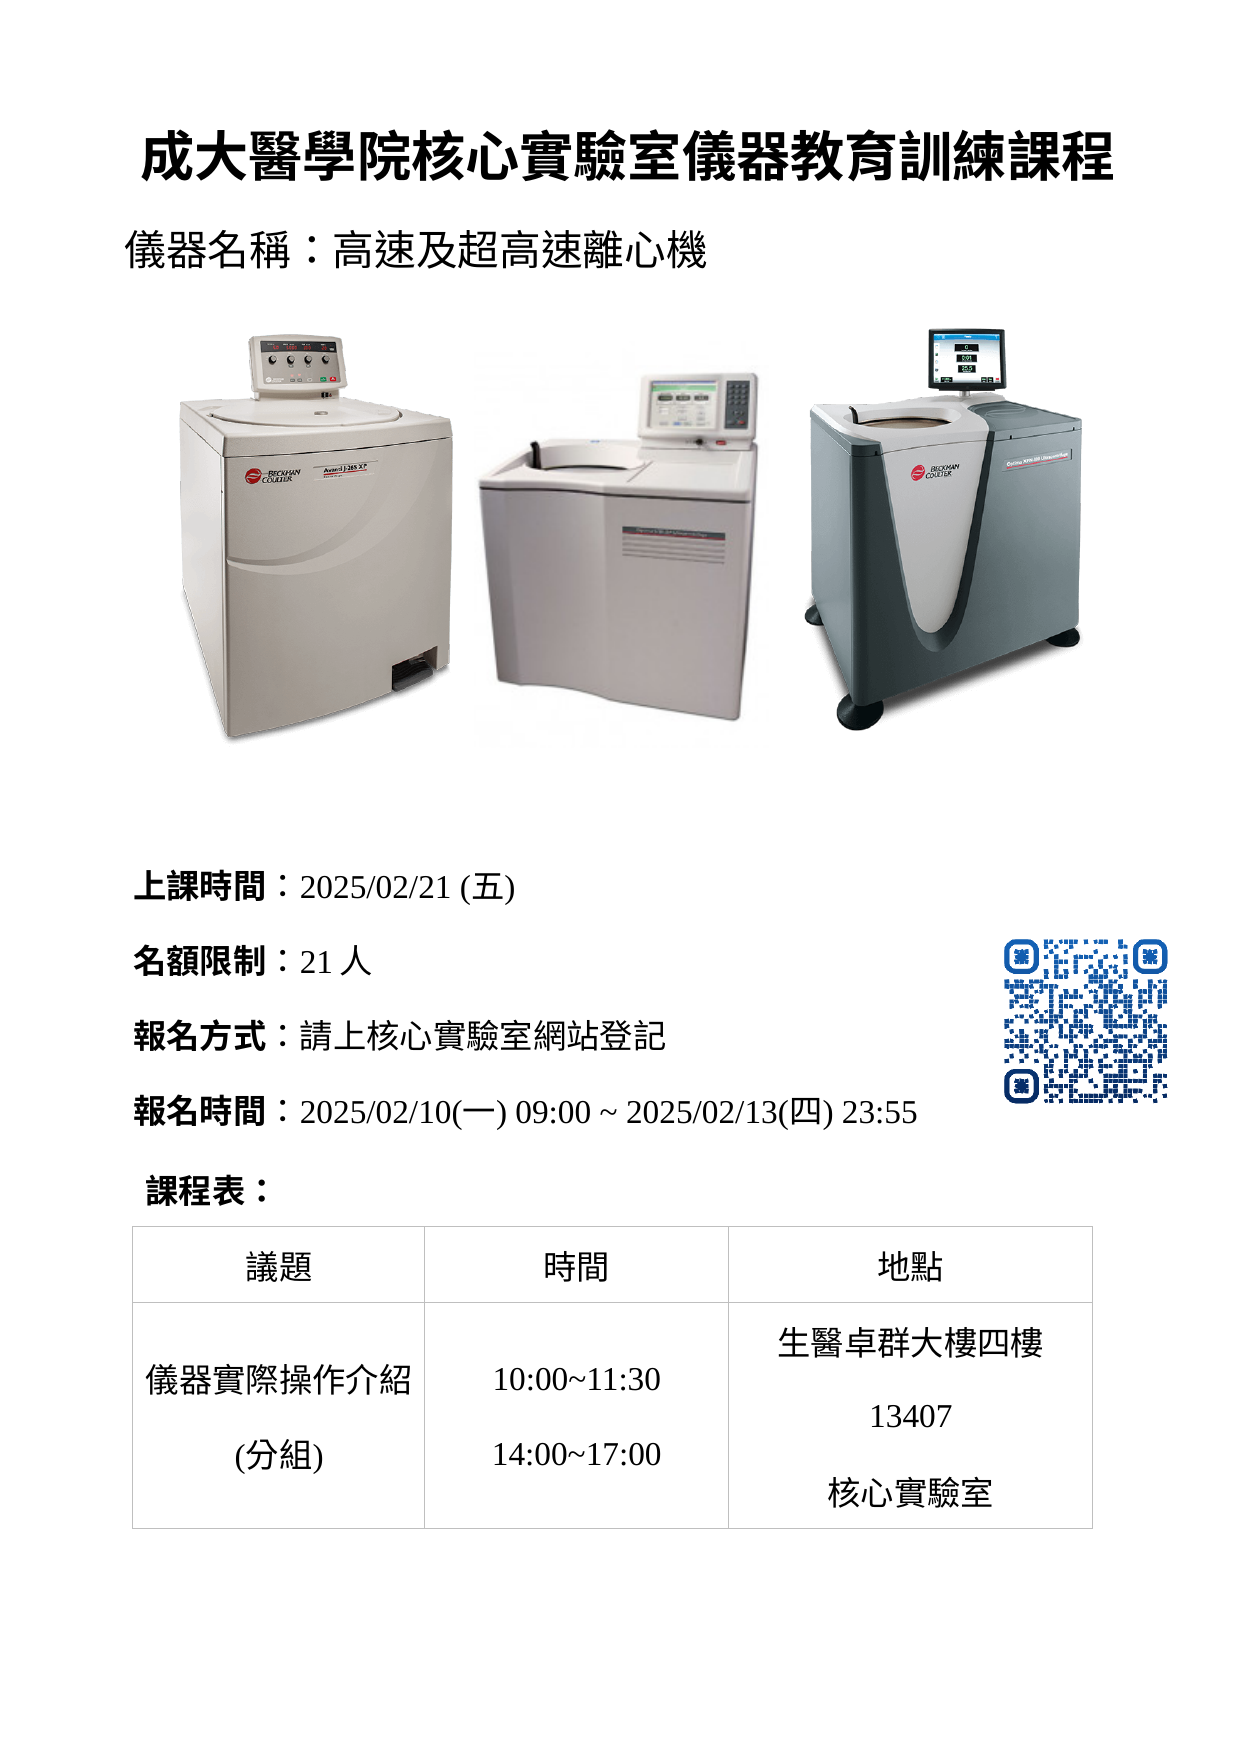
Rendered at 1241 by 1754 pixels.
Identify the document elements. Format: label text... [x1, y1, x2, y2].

text 報名時間：2025/02/10(一) 09:00 ~ 2025/02/13(四) 23:55 [133, 1072, 1122, 1147]
picture [994, 930, 1177, 1113]
picture [167, 327, 463, 748]
table_cell 10:00~11:30 14:00~17:00 [425, 1303, 728, 1528]
picture [474, 341, 770, 748]
table_cell 生醫卓群大樓四樓13407 核心實驗室 [729, 1303, 1092, 1528]
table_header 時間 [425, 1227, 728, 1302]
picture [792, 321, 1088, 748]
text 儀器名稱：高速及超高速離心機 [103, 209, 1122, 284]
text 名額限制：21人 [133, 922, 1122, 997]
table_header 議題 [133, 1227, 424, 1302]
text 課程表： [145, 1151, 813, 1226]
text 上課時間：2025/02/21 (五) [133, 847, 1122, 922]
table_cell 儀器實際操作介紹 (分組) [133, 1303, 424, 1528]
text 報名方式：請上核心實驗室網站登記 [133, 997, 994, 1072]
table_header 地點 [729, 1227, 1092, 1302]
text 成大醫學院核心實驗室儀器教育訓練課程 [133, 97, 1122, 209]
